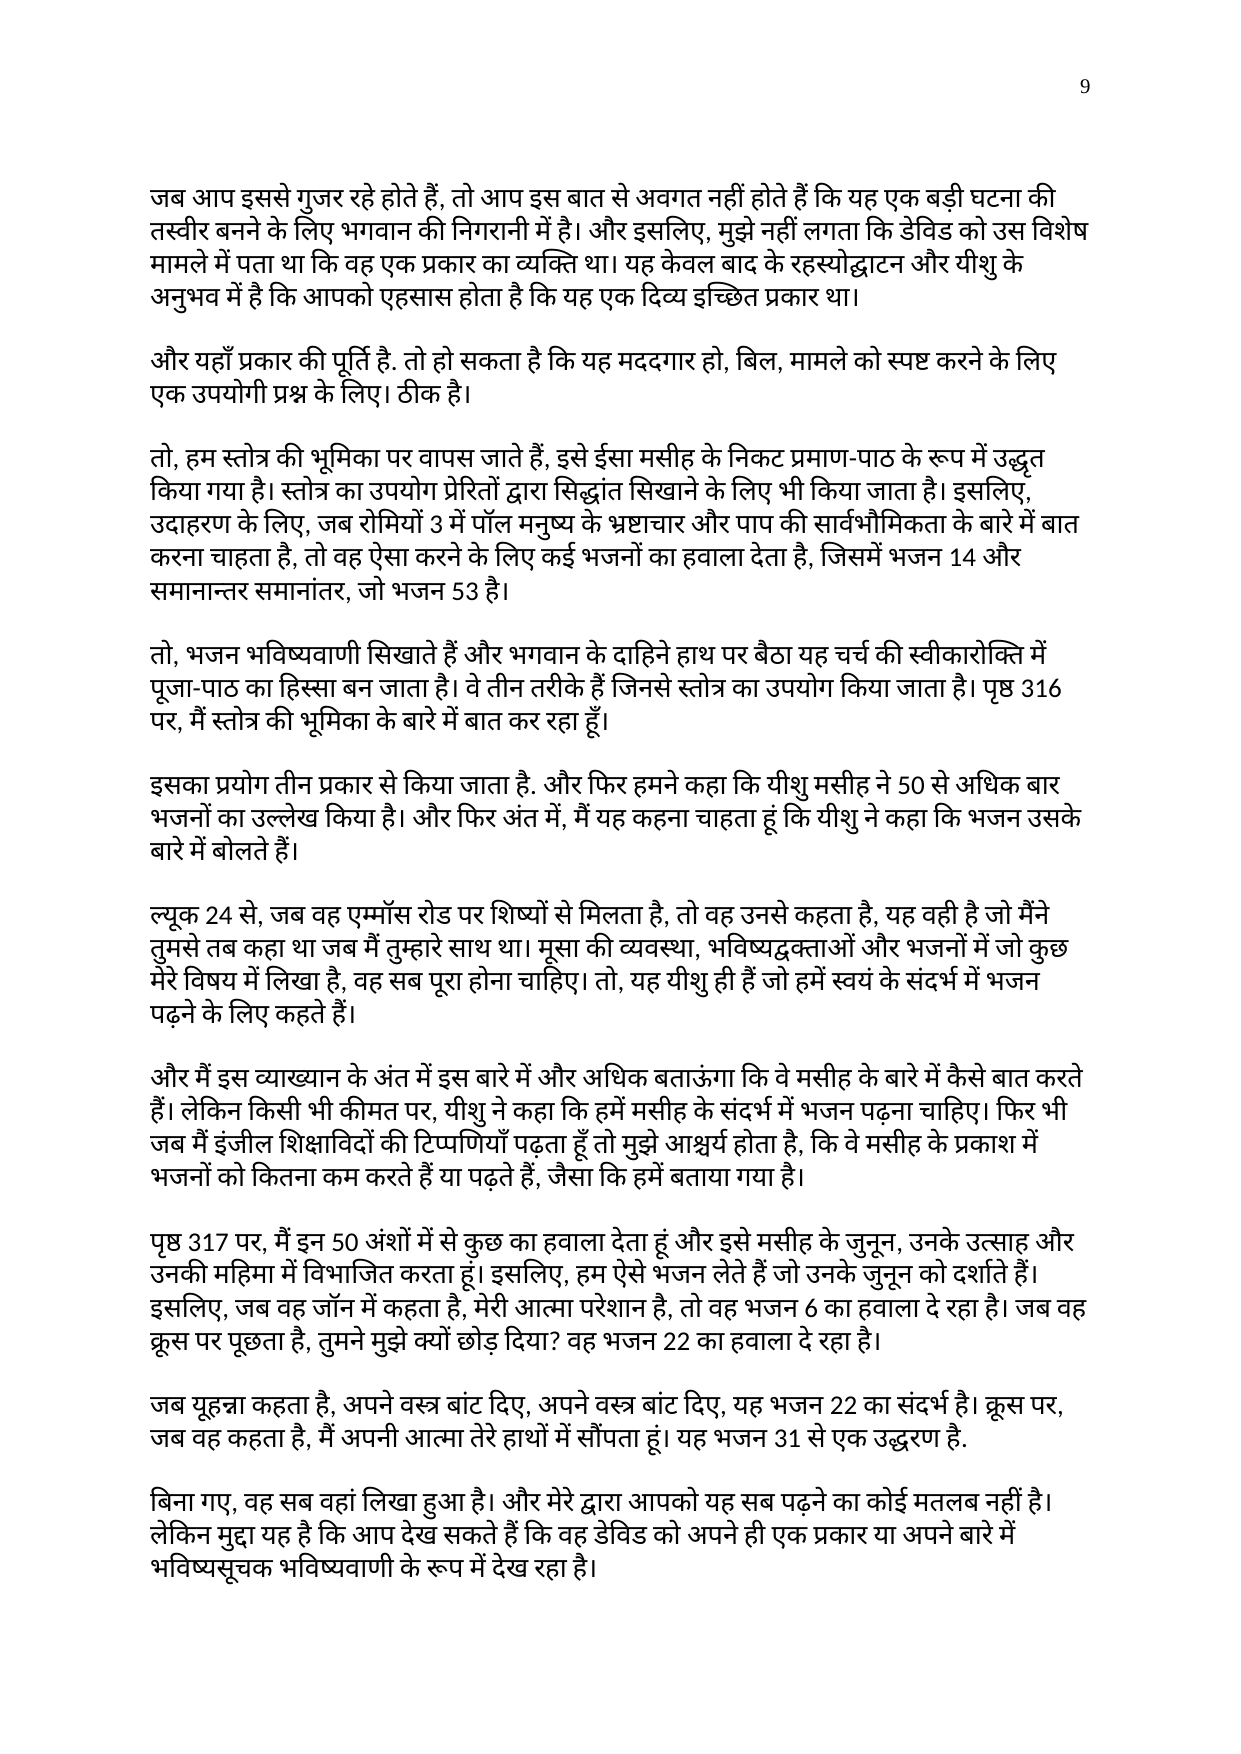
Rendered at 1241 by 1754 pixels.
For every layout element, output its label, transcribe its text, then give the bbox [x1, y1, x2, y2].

text और मैं इस व्याख्यान के अंत में इस बारे में और अधिक बताऊंगा कि वे मसीह के बारे में कैसे बात करते हैं। लेकिन किसी भी कीमत पर, यीशु ने कहा कि हमें मसीह के संदर्भ में भजन पढ़ना चाहिए। फिर भी जब मैं इंजील शिक्षाविदों की टिप्पणियाँ पढ़ता हूँ तो मुझे आश्चर्य होता है, कि वे मसीह के प्रकाश में भजनों को कितना कम करते हैं या पढ़ते हैं, जैसा कि हमें बताया गया है। [150, 1061, 1090, 1193]
text जब आप इससे गुजर रहे होते हैं, तो आप इस बात से अवगत नहीं होते हैं कि यह एक बड़ी घटना की तस्वीर बनने के लिए भगवान की निगरानी में है। और इसलिए, मुझे नहीं लगता कि डेविड को उस विशेष मामले में पता था कि वह एक प्रकार का व्यक्ति था। यह केवल बाद के रहस्योद्घाटन और यीशु के अनुभव में है कि आपको एहसास होता है कि यह एक दिव्य इच्छित प्रकार था। [150, 181, 1090, 313]
text पृष्ठ 317 पर, मैं इन 50 अंशों में से कुछ का हवाला देता हूं और इसे मसीह के जुनून, उनके उत्साह और उनकी महिमा में विभाजित करता हूं। इसलिए, हम ऐसे भजन लेते हैं जो उनके जुनून को दर्शाते हैं। इसलिए, जब वह जॉन में कहता है, मेरी आत्मा परेशान है, तो वह भजन 6 का हवाला दे रहा है। जब वह क्रूस पर पूछता है, तुमने मुझे क्यों छोड़ दिया? वह भजन 22 का हवाला दे रहा है। [150, 1225, 1090, 1357]
text इसका प्रयोग तीन प्रकार से किया जाता है. और फिर हमने कहा कि यीशु मसीह ने 50 से अधिक बार भजनों का उल्लेख किया है। और फिर अंत में, मैं यह कहना चाहता हूं कि यीशु ने कहा कि भजन उसके बारे में बोलते हैं। [150, 768, 1090, 867]
text ल्यूक 24 से, जब वह एम्मॉस रोड पर शिष्यों से मिलता है, तो वह उनसे कहता है, यह वही है जो मैंने तुमसे तब कहा था जब मैं तुम्हारे साथ था। मूसा की व्यवस्था, भविष्यद्वक्ताओं और भजनों में जो कुछ मेरे विषय में लिखा है, वह सब पूरा होना चाहिए। तो, यह यीशु ही हैं जो हमें स्वयं के संदर्भ में भजन पढ़ने के लिए कहते हैं। [150, 898, 1090, 1030]
text तो, हम स्तोत्र की भूमिका पर वापस जाते हैं, इसे ईसा मसीह के निकट प्रमाण-पाठ के रूप में उद्धृत किया गया है। स्तोत्र का उपयोग प्रेरितों द्वारा सिद्धांत सिखाने के लिए भी किया जाता है। इसलिए, उदाहरण के लिए, जब रोमियों 3 में पॉल मनुष्य के भ्रष्टाचार और पाप की सार्वभौमिकता के बारे में बात करना चाहता है, तो वह ऐसा करने के लिए कई भजनों का हवाला देता है, जिसमें भजन 14 और समानान्तर समानांतर, जो भजन 53 है। [150, 442, 1090, 607]
text तो, भजन भविष्यवाणी सिखाते हैं और भगवान के दाहिने हाथ पर बैठा यह चर्च की स्वीकारोक्ति में पूजा-पाठ का हिस्सा बन जाता है। वे तीन तरीके हैं जिनसे स्तोत्र का उपयोग किया जाता है। पृष्ठ 316 पर, मैं स्तोत्र की भूमिका के बारे में बात कर रहा हूँ। [150, 638, 1090, 737]
text और यहाँ प्रकार की पूर्ति है. तो हो सकता है कि यह मददगार हो, बिल, मामले को स्पष्ट करने के लिए एक उपयोगी प्रश्न के लिए। ठीक है। [150, 344, 1090, 410]
text बिना गए, वह सब वहां लिखा हुआ है। और मेरे द्वारा आपको यह सब पढ़ने का कोई मतलब नहीं है। लेकिन मुद्दा यह है कि आप देख सकते हैं कि वह डेविड को अपने ही एक प्रकार या अपने बारे में भविष्यसूचक भविष्यवाणी के रूप में देख रहा है। [150, 1485, 1090, 1584]
text जब यूहन्ना कहता है, अपने वस्त्र बांट दिए, अपने वस्त्र बांट दिए, यह भजन 22 का संदर्भ है। क्रूस पर, जब वह कहता है, मैं अपनी आत्मा तेरे हाथों में सौंपता हूं। यह भजन 31 से एक उद्धरण है. [150, 1388, 1090, 1454]
